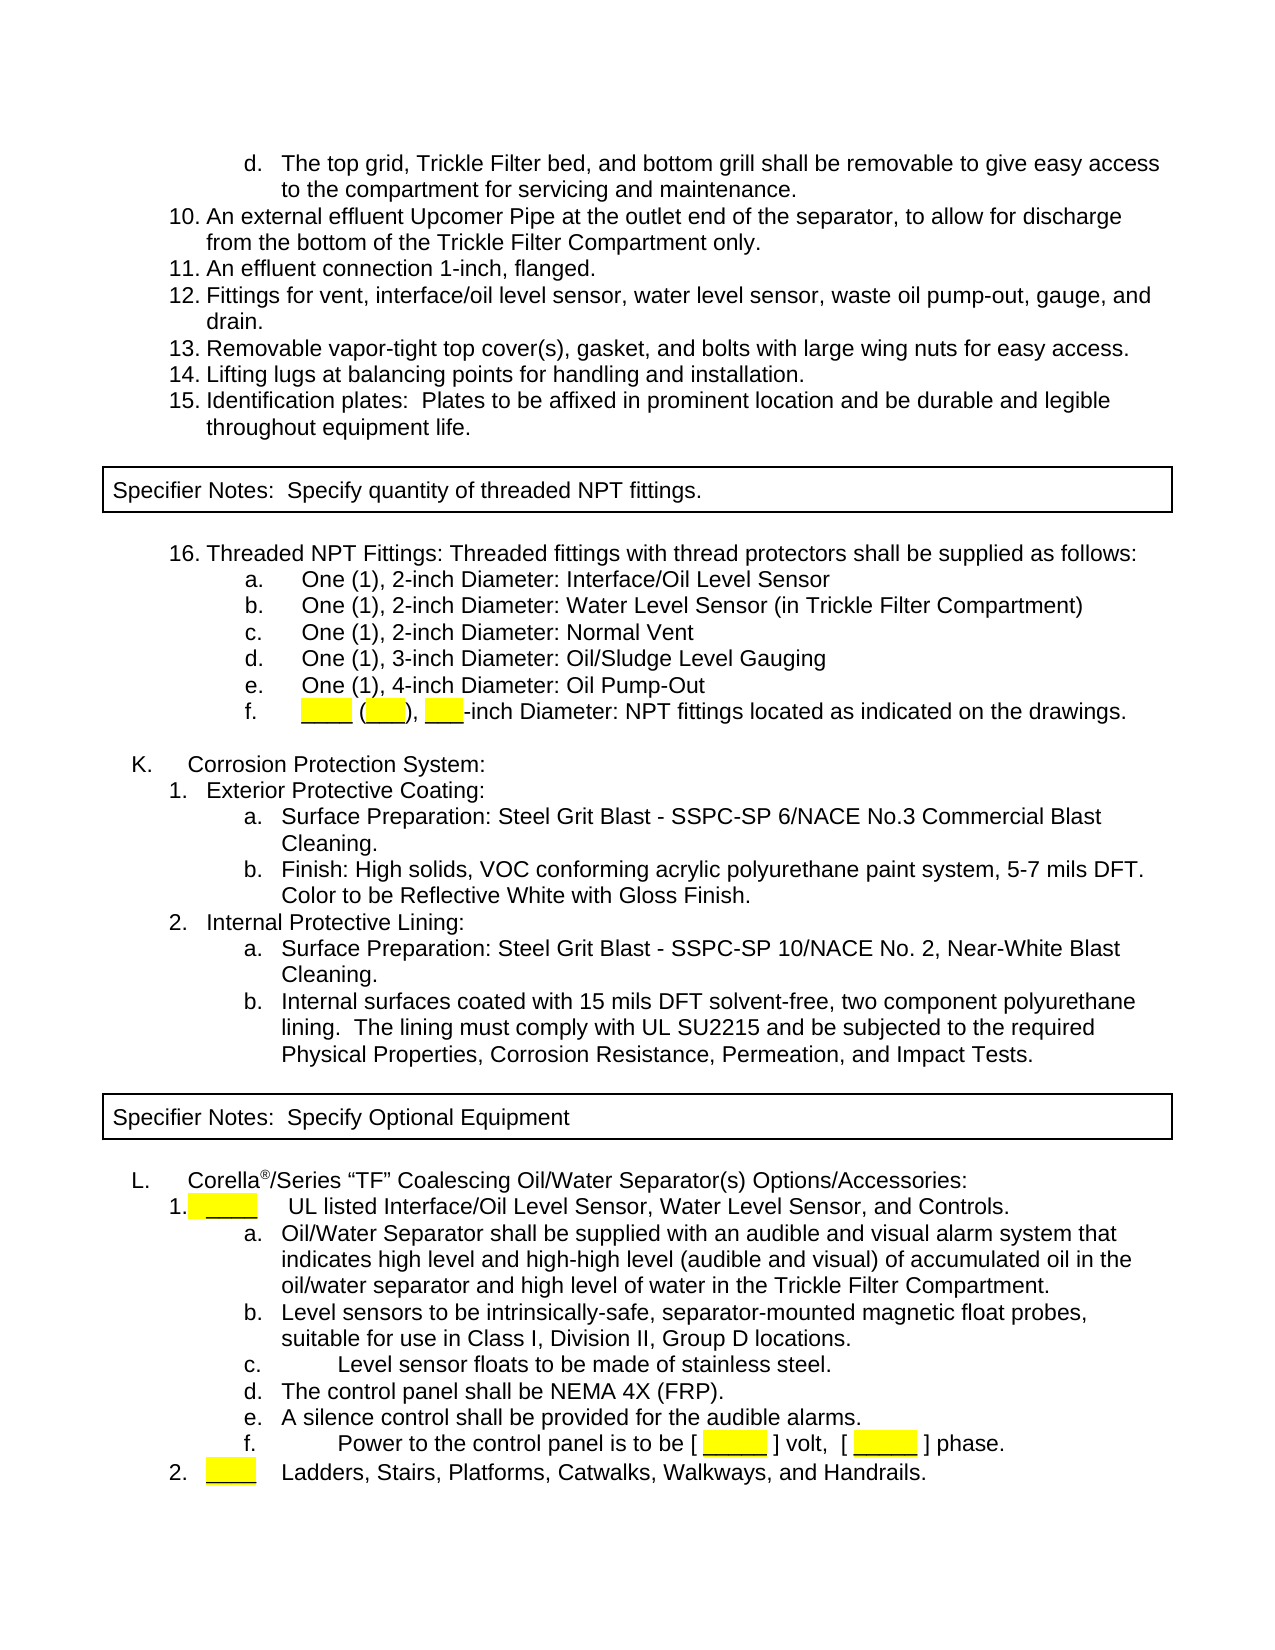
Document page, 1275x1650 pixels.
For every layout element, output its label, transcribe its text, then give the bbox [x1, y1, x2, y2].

list Power to the control panel is to be [ _____ ] volt, [ _____ ] phase. [244, 1430, 703, 1457]
list Threaded NPT Fittings: Threaded fittings with thread protectors shall be supplied as follows: [169, 540, 1162, 566]
list An external effluent Upcomer Pipe at the outlet end of the separator, to allow for discharge from the bottom of the Trickle Filter Compartment only. [169, 203, 1162, 255]
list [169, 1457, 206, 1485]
subtitle c. One (1), 2-inch Diameter: Normal Vent [244, 619, 1162, 645]
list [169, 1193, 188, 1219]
subtitle a. One (1), 2-inch Diameter: Interface/Oil Level Sensor [244, 566, 1162, 592]
list Exterior Protective Coating: [169, 777, 1162, 803]
list Power to the control panel is to be [ _____ ] volt, [ _____ ] phase. [917, 1430, 1162, 1457]
list Level sensors to be intrinsically-safe, separator-mounted magnetic float probes, suitable for use in Class I, Division II, Group D locations. [244, 1298, 1162, 1351]
subtitle f. ____ (___), ___-inch Diameter: NPT fittings located as indicated on the drawings. [463, 698, 1162, 724]
list ____ Ladders, Stairs, Platforms, Catwalks, Walkways, and Handrails. [256, 1457, 1162, 1485]
list Lifting lugs at balancing points for handling and installation. [169, 361, 1162, 387]
list Finish: High solids, VOC conforming acrylic polyurethane paint system, 5-7 mils DFT. Color to be Reflective White with Gloss Finish. [244, 856, 1162, 909]
list Removable vapor-tight top cover(s), gasket, and bolts with large wing nuts for easy access. [169, 334, 1162, 361]
text Specifier Notes: Specify Optional Equipment [104, 1095, 1171, 1138]
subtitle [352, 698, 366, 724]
list An effluent connection 1-inch, flanged. [169, 255, 1162, 282]
list Surface Preparation: Steel Grit Blast - SSPC-SP 6/NACE No.3 Commercial Blast Cleaning. [244, 803, 1162, 856]
list A silence control shall be provided for the audible alarms. [244, 1404, 1162, 1430]
subtitle b. One (1), 2-inch Diameter: Water Level Sensor (in Trickle Filter Compartment) [244, 592, 1162, 619]
list Oil/Water Separator shall be supplied with an audible and visual alarm system that indicates high level and high-high level (audible and visual) of accumulated oil in the oil/water separator and high level of water in the Trickle Filter Compartment. [244, 1219, 1162, 1298]
list Internal Protective Lining: [169, 909, 1162, 935]
subtitle d. One (1), 3-inch Diameter: Oil/Sludge Level Gauging [244, 645, 1162, 672]
text K. Corrosion Protection System: [131, 751, 1162, 777]
list Level sensor floats to be made of stainless steel. [244, 1351, 1162, 1378]
subtitle e. One (1), 4-inch Diameter: Oil Pump-Out [244, 672, 1162, 698]
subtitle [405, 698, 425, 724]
text L. Corella®/Series “TF” Coalescing Oil/Water Separator(s) Options/Accessories: [131, 1167, 1162, 1193]
list ____ UL listed Interface/Oil Level Sensor, Water Level Sensor, and Controls. [257, 1193, 1162, 1219]
list Surface Preparation: Steel Grit Blast - SSPC-SP 10/NACE No. 2, Near-White Blast Cleaning. [244, 935, 1162, 988]
list The control panel shall be NEMA 4X (FRP). [244, 1378, 1162, 1404]
list The top grid, Trickle Filter bed, and bottom grill shall be removable to give easy access to the compartment for servicing and maintenance. [244, 150, 1162, 203]
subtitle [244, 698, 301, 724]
list Identification plates: Plates to be affixed in prominent location and be durable and legible throughout equipment life. [169, 387, 1162, 440]
list Internal surfaces coated with 15 mils DFT solvent-free, two component polyurethane lining. The lining must comply with UL SU2215 and be subjected to the required Physical Properties, Corrosion Resistance, Permeation, and Impact Tests. [244, 988, 1162, 1067]
list Fittings for vent, interface/oil level sensor, water level sensor, waste oil pump-out, gauge, and drain. [169, 282, 1162, 334]
text Specifier Notes: Specify quantity of threaded NPT fittings. [104, 468, 1171, 511]
